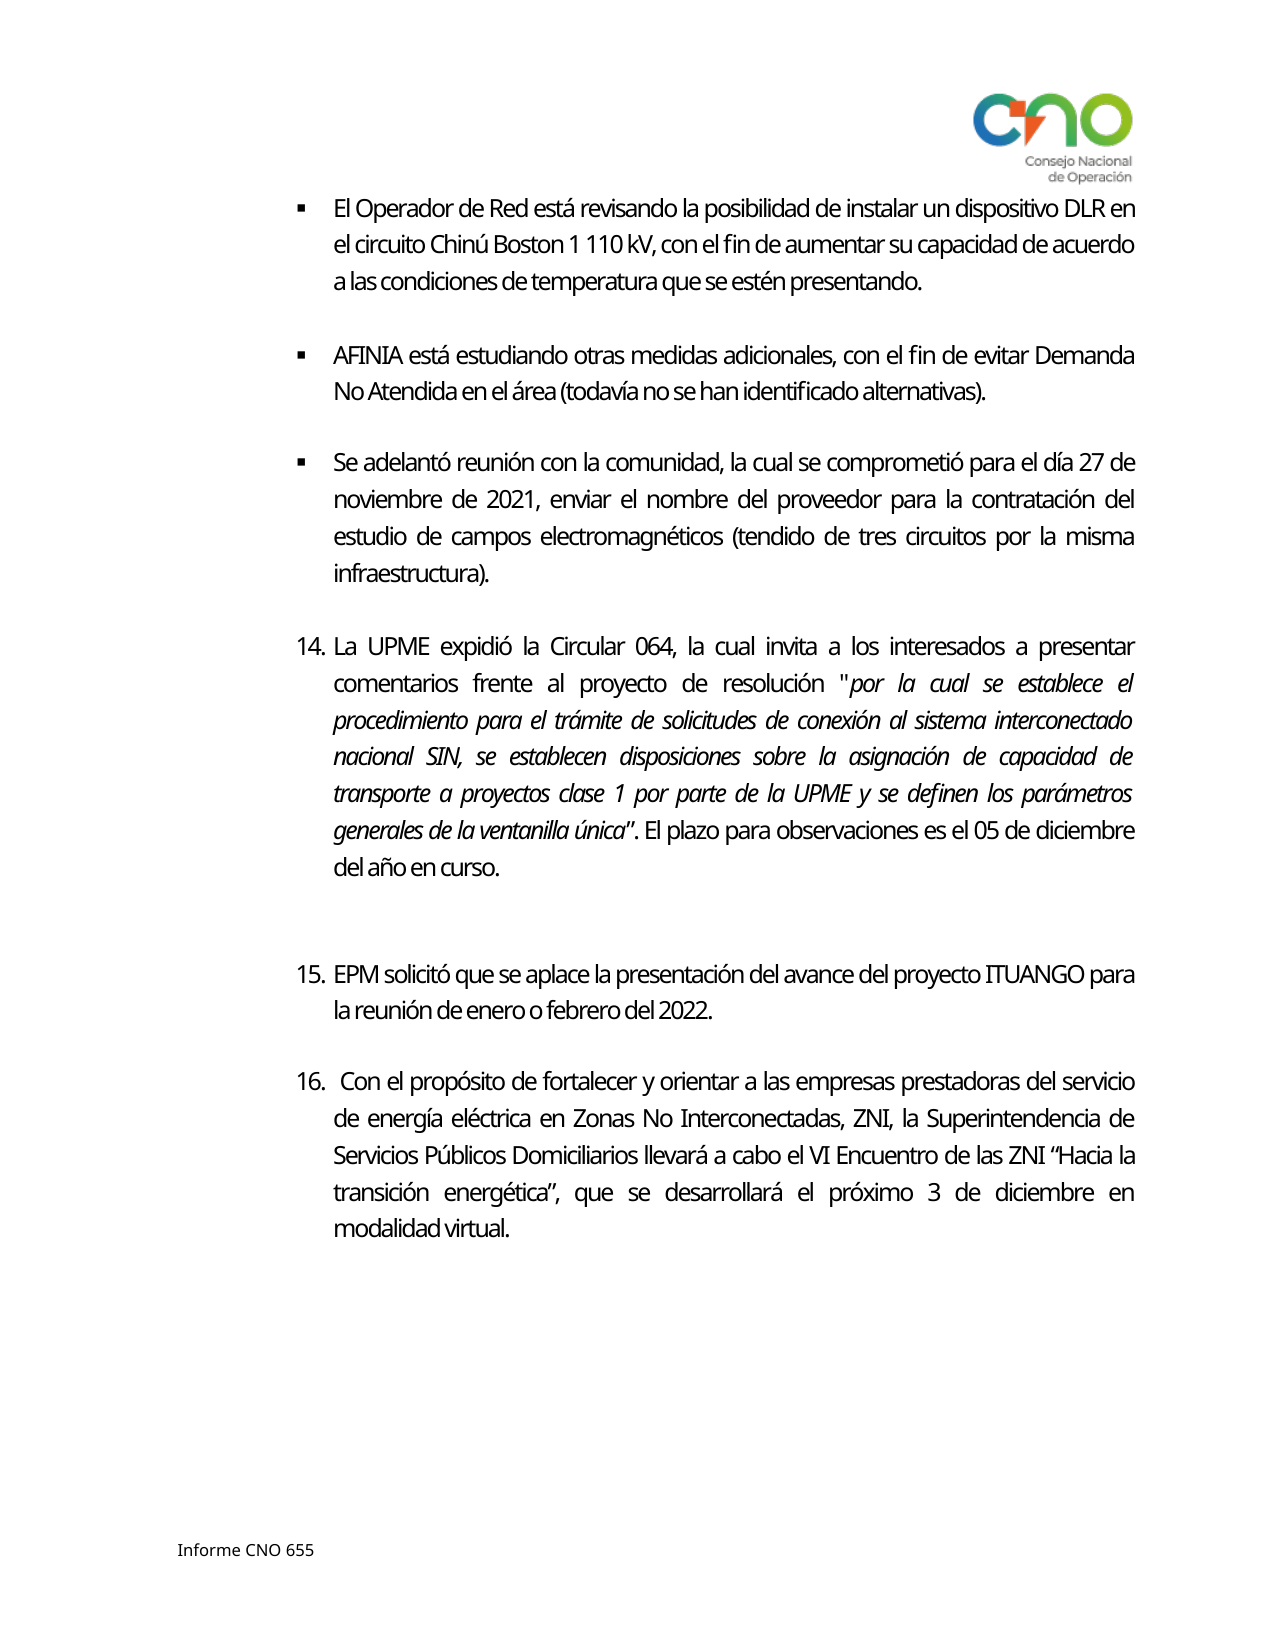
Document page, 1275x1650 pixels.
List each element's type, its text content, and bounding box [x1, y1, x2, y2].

list AFINIA está estudiando otras medidas adicionales, con el fin de evitar Demanda No Atendida en el área (todavía no se han identificado alternativas). [295, 337, 1137, 408]
list Con el propósito de fortalecer y orientar a las empresas prestadoras del servicio de energía eléctrica en Zonas No Interconectadas, ZNI, la Superintendencia de Servicios Públicos Domiciliarios llevará a cabo el VI Encuentro de las ZNI “Hacia la transición energética”, que se desarrollará el próximo 3 de diciembre en modalidad virtual. [295, 1064, 1137, 1245]
list Se adelantó reunión con la comunidad, la cual se comprometió para el día 27 de noviembre de 2021, enviar el nombre del proveedor para la contratación del estudio de campos electromagnéticos (tendido de tres circuitos por la misma infraestructura). [295, 445, 1137, 589]
list El Operador de Red está revisando la posibilidad de instalar un dispositivo DLR en el circuito Chinú Boston 1 110 kV, con el fin de aumentar su capacidad de acuerdo a las condiciones de temperatura que se estén presentando. [295, 190, 1137, 298]
list EPM solicitó que se aplace la presentación del avance del proyecto ITUANGO para la reunión de enero o febrero del 2022. [295, 956, 1137, 1027]
picture [969, 88, 1137, 191]
list La UPME expidió la Circular 064, la cual invita a los interesados a presentar comentarios frente al proyecto de resolución "por la cual se establece el procedimiento para el trámite de solicitudes de conexión al sistema interconectado nacional SIN, se establecen disposiciones sobre la asignación de capacidad de transporte a proyectos clase 1 por parte de la UPME y se definen los parámetros generales de la ventanilla única”. El plazo para observaciones es el 05 de diciembre del año en curso. [295, 629, 1137, 883]
